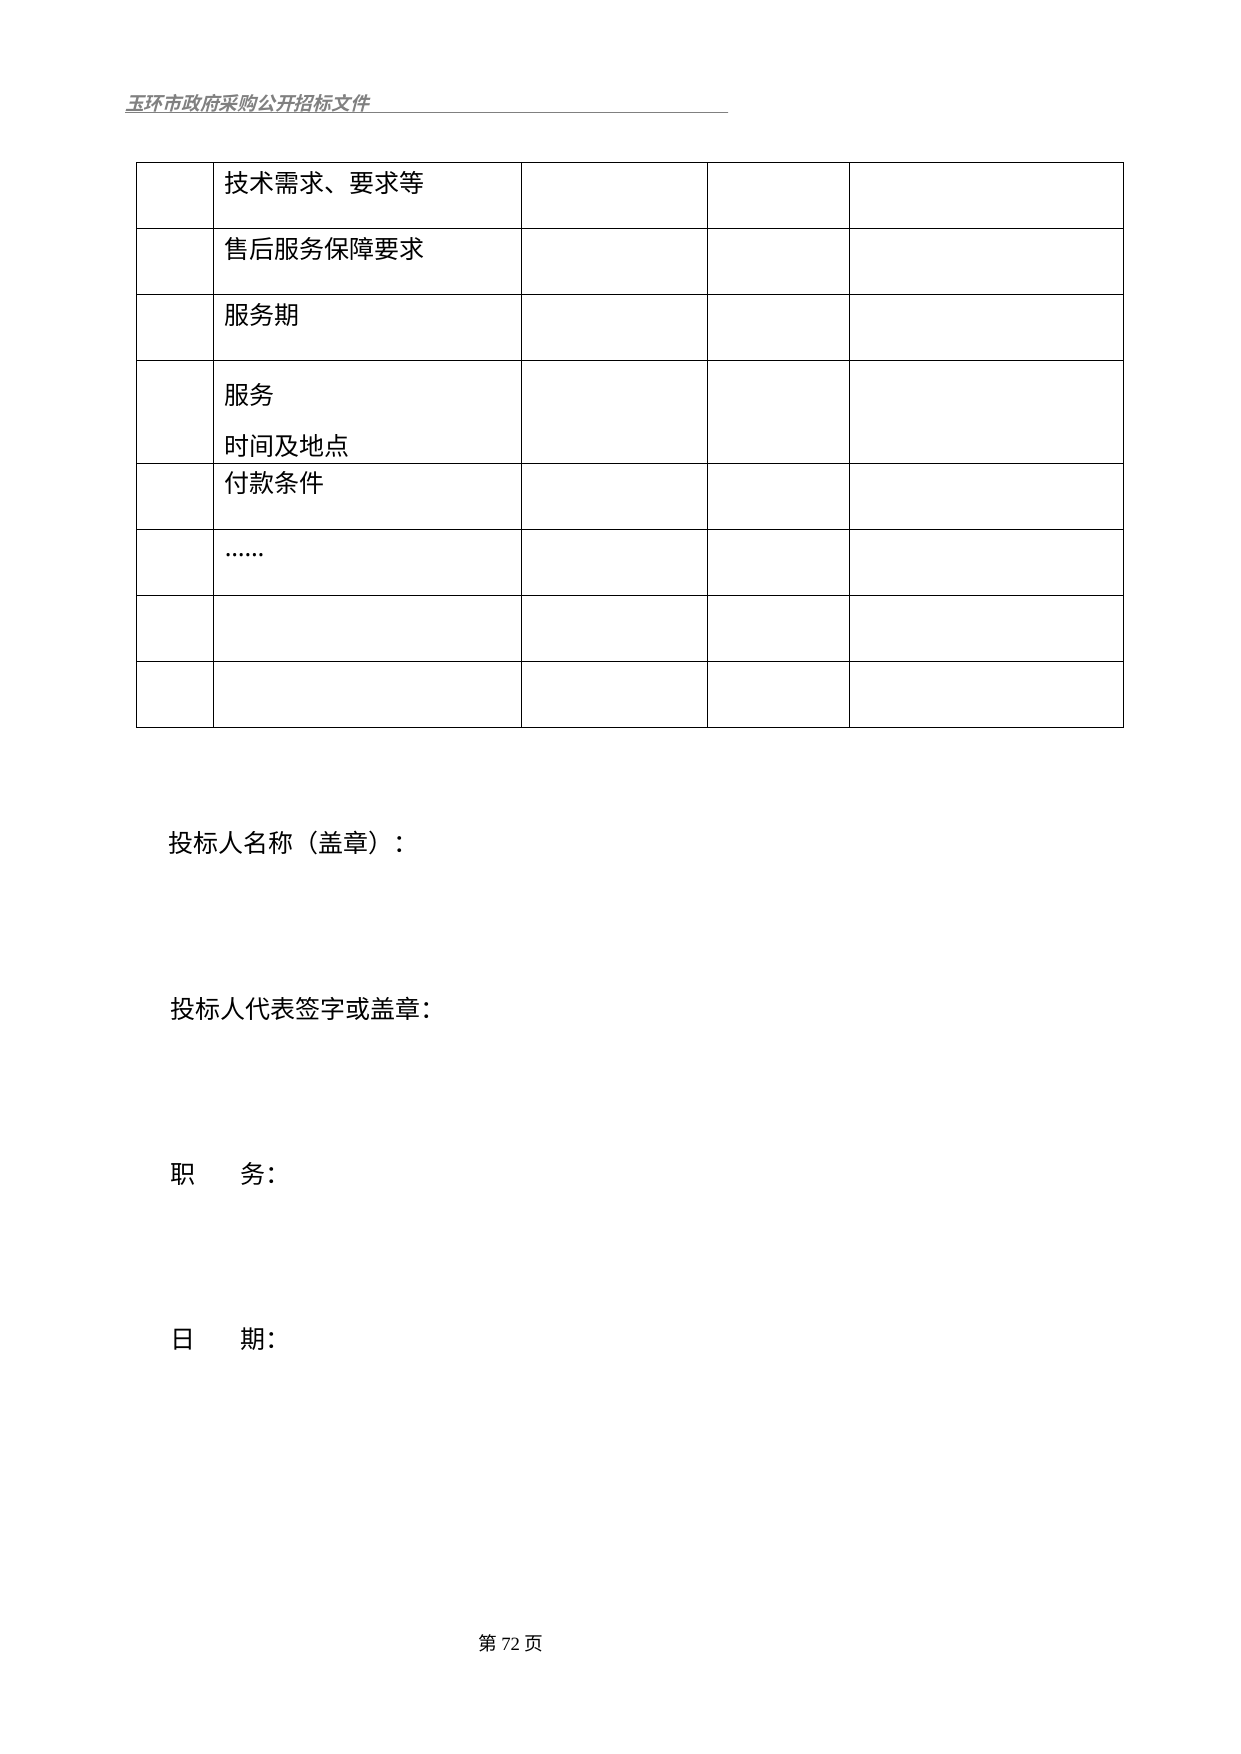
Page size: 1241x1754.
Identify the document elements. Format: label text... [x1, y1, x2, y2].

table_cell 服务 时间及地点 [214, 361, 521, 462]
table_cell [708, 163, 849, 228]
table_cell [137, 229, 213, 294]
table_cell 付款条件 [214, 464, 521, 528]
table_cell 售后服务保障要求 [214, 229, 521, 294]
table_cell [214, 662, 521, 727]
table_cell [708, 530, 849, 594]
table_cell [850, 464, 1123, 528]
table_cell [137, 361, 213, 462]
table_cell [708, 464, 849, 528]
table_cell [137, 163, 213, 228]
table_cell [522, 163, 707, 228]
table_cell [522, 596, 707, 661]
table_cell [522, 662, 707, 727]
table_cell [137, 596, 213, 661]
table_cell 技术需求、要求等 [214, 163, 521, 228]
table_cell [522, 229, 707, 294]
table_cell [850, 662, 1123, 727]
table_cell [708, 361, 849, 462]
table_cell [708, 229, 849, 294]
table_cell [850, 229, 1123, 294]
table_cell [850, 163, 1123, 228]
table_cell [137, 530, 213, 594]
table_cell [522, 361, 707, 462]
table_cell [137, 295, 213, 360]
table_cell [850, 295, 1123, 360]
table_cell [708, 662, 849, 727]
table_cell 服务期 [214, 295, 521, 360]
table_cell [708, 295, 849, 360]
text 职 务： [125, 1140, 1131, 1205]
text 投标人名称（盖章）： [169, 809, 1131, 874]
table_cell [850, 530, 1123, 594]
table_cell …… [214, 530, 521, 594]
table_cell [708, 596, 849, 661]
table_cell [850, 596, 1123, 661]
table_cell [137, 464, 213, 528]
table_cell [522, 295, 707, 360]
table_cell [214, 596, 521, 661]
table_cell [137, 662, 213, 727]
table_cell [522, 464, 707, 528]
table_cell [850, 361, 1123, 462]
text 投标人代表签字或盖章： [125, 975, 1131, 1040]
text 日 期： [125, 1305, 1131, 1370]
table_cell [522, 530, 707, 594]
